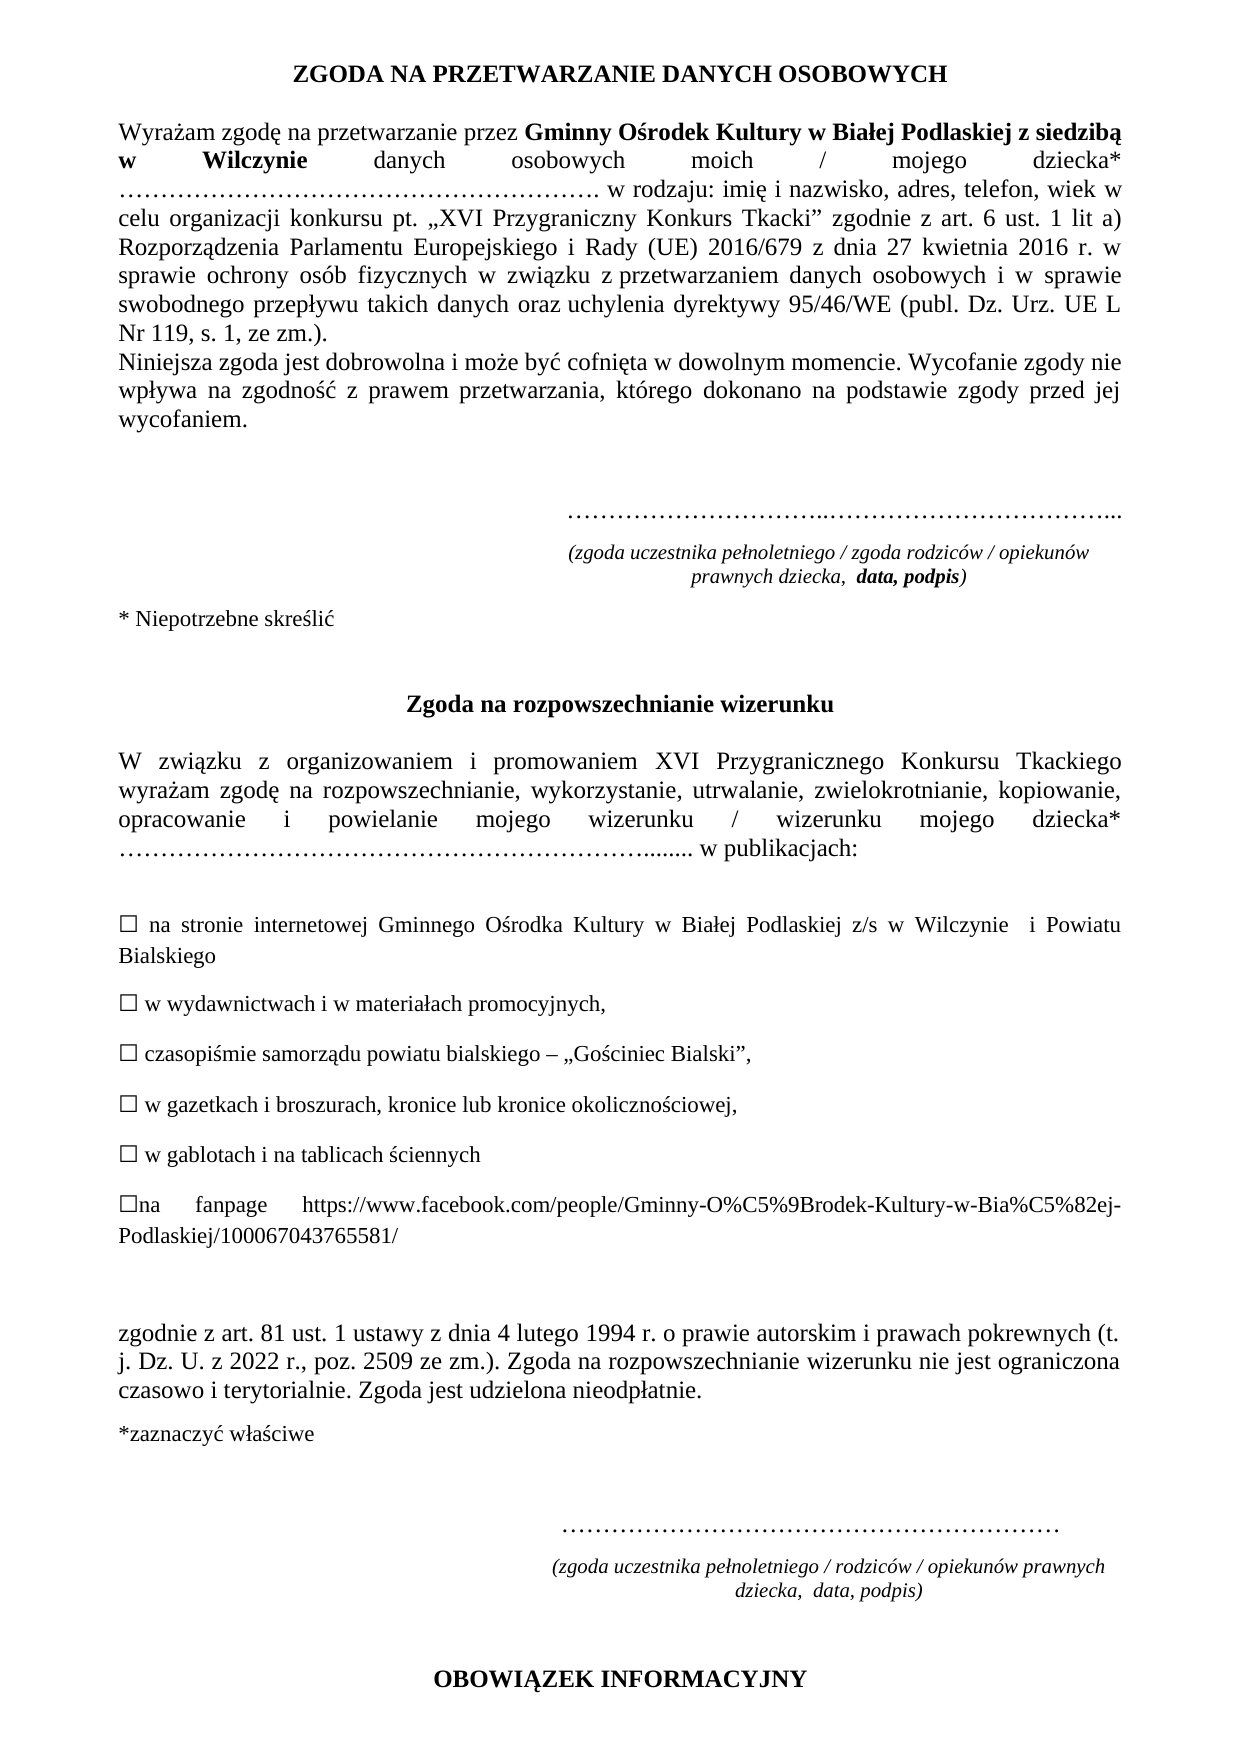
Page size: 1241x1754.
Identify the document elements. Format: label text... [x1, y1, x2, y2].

text (zgoda uczestnika pełnoletniego / zgoda rodziców / opiekunów prawnych dziecka, data, podpis) [535, 540, 1122, 588]
text …………………………..……………………………... [118, 495, 1122, 524]
text (zgoda uczestnika pełnoletniego / rodziców / opiekunów prawnych dziecka, data, podpis) [535, 1554, 1122, 1602]
text ☐ na stronie internetowej Gminnego Ośrodka Kultury w Białej Podlaskiej z/s w Wilczynie i Powiatu Bialskiego [118, 908, 1122, 968]
text Niniejsza zgoda jest dobrowolna i może być cofnięta w dowolnym momencie. Wycofanie zgody nie wpływa na zgodność z prawem przetwarzania, którego dokonano na podstawie zgody przed jej wycofaniem. [118, 347, 1122, 433]
text *zaznaczyć właściwe [118, 1421, 1122, 1447]
text ☐ w wydawnictwach i w materiałach promocyjnych, [118, 987, 1122, 1018]
text ☐ czasopiśmie samorządu powiatu bialskiego – „Gościniec Bialski”, [118, 1037, 1122, 1068]
text Zgoda na rozpowszechnianie wizerunku [118, 689, 1122, 718]
text * Niepotrzebne skreślić [118, 605, 1122, 631]
subtitle W związku z organizowaniem i promowaniem XVI Przygranicznego Konkursu Tkackiego wyrażam zgodę na rozpowszechnianie, wykorzystanie, utrwalanie, zwielokrotnianie, kopiowanie, opracowanie i powielanie mojego wizerunku / wizerunku mojego dziecka* ………………………………………………………........ w publikacjach: [118, 746, 1122, 861]
text ☐ w gablotach i na tablicach ściennych [118, 1138, 1122, 1169]
text ☐na fanpage https://www.facebook.com/people/Gminny-O%C5%9Brodek-Kultury-w-Bia%C5%82ej-Podlaskiej/100067043765581/ [118, 1188, 1122, 1248]
text ☐ w gazetkach i broszurach, kronice lub kronice okolicznościowej, [118, 1088, 1122, 1119]
subtitle Wyrażam zgodę na przetwarzanie przez Gminny Ośrodek Kultury w Białej Podlaskiej z siedzibą w Wilczynie danych osobowych moich / mojego dziecka* …………………………………………………. w rodzaju: imię i nazwisko, adres, telefon, wiek w celu organizacji konkursu pt. „XVI Przygraniczny Konkurs Tkacki” zgodnie z art. 6 ust. 1 lit a) Rozporządzenia Parlamentu Europejskiego i Rady (UE) 2016/679 z dnia 27 kwietnia 2016 r. w sprawie ochrony osób fizycznych w związku z przetwarzaniem danych osobowych i w sprawie swobodnego przepływu takich danych oraz uchylenia dyrektywy 95/46/WE (publ. Dz. Urz. UE L Nr 119, s. 1, ze zm.). [118, 117, 1122, 347]
text …………………………………………………… [118, 1509, 1122, 1538]
text zgodnie z art. 81 ust. 1 ustawy z dnia 4 lutego 1994 r. o prawie autorskim i prawach pokrewnych (t. j. Dz. U. z 2022 r., poz. 2509 ze zm.). Zgoda na rozpowszechnianie wizerunku nie jest ograniczona czasowo i terytorialnie. Zgoda jest udzielona nieodpłatnie. [118, 1318, 1122, 1404]
text OBOWIĄZEK INFORMACYJNY [118, 1664, 1122, 1693]
text ZGODA NA PRZETWARZANIE DANYCH OSOBOWYCH [118, 59, 1122, 88]
